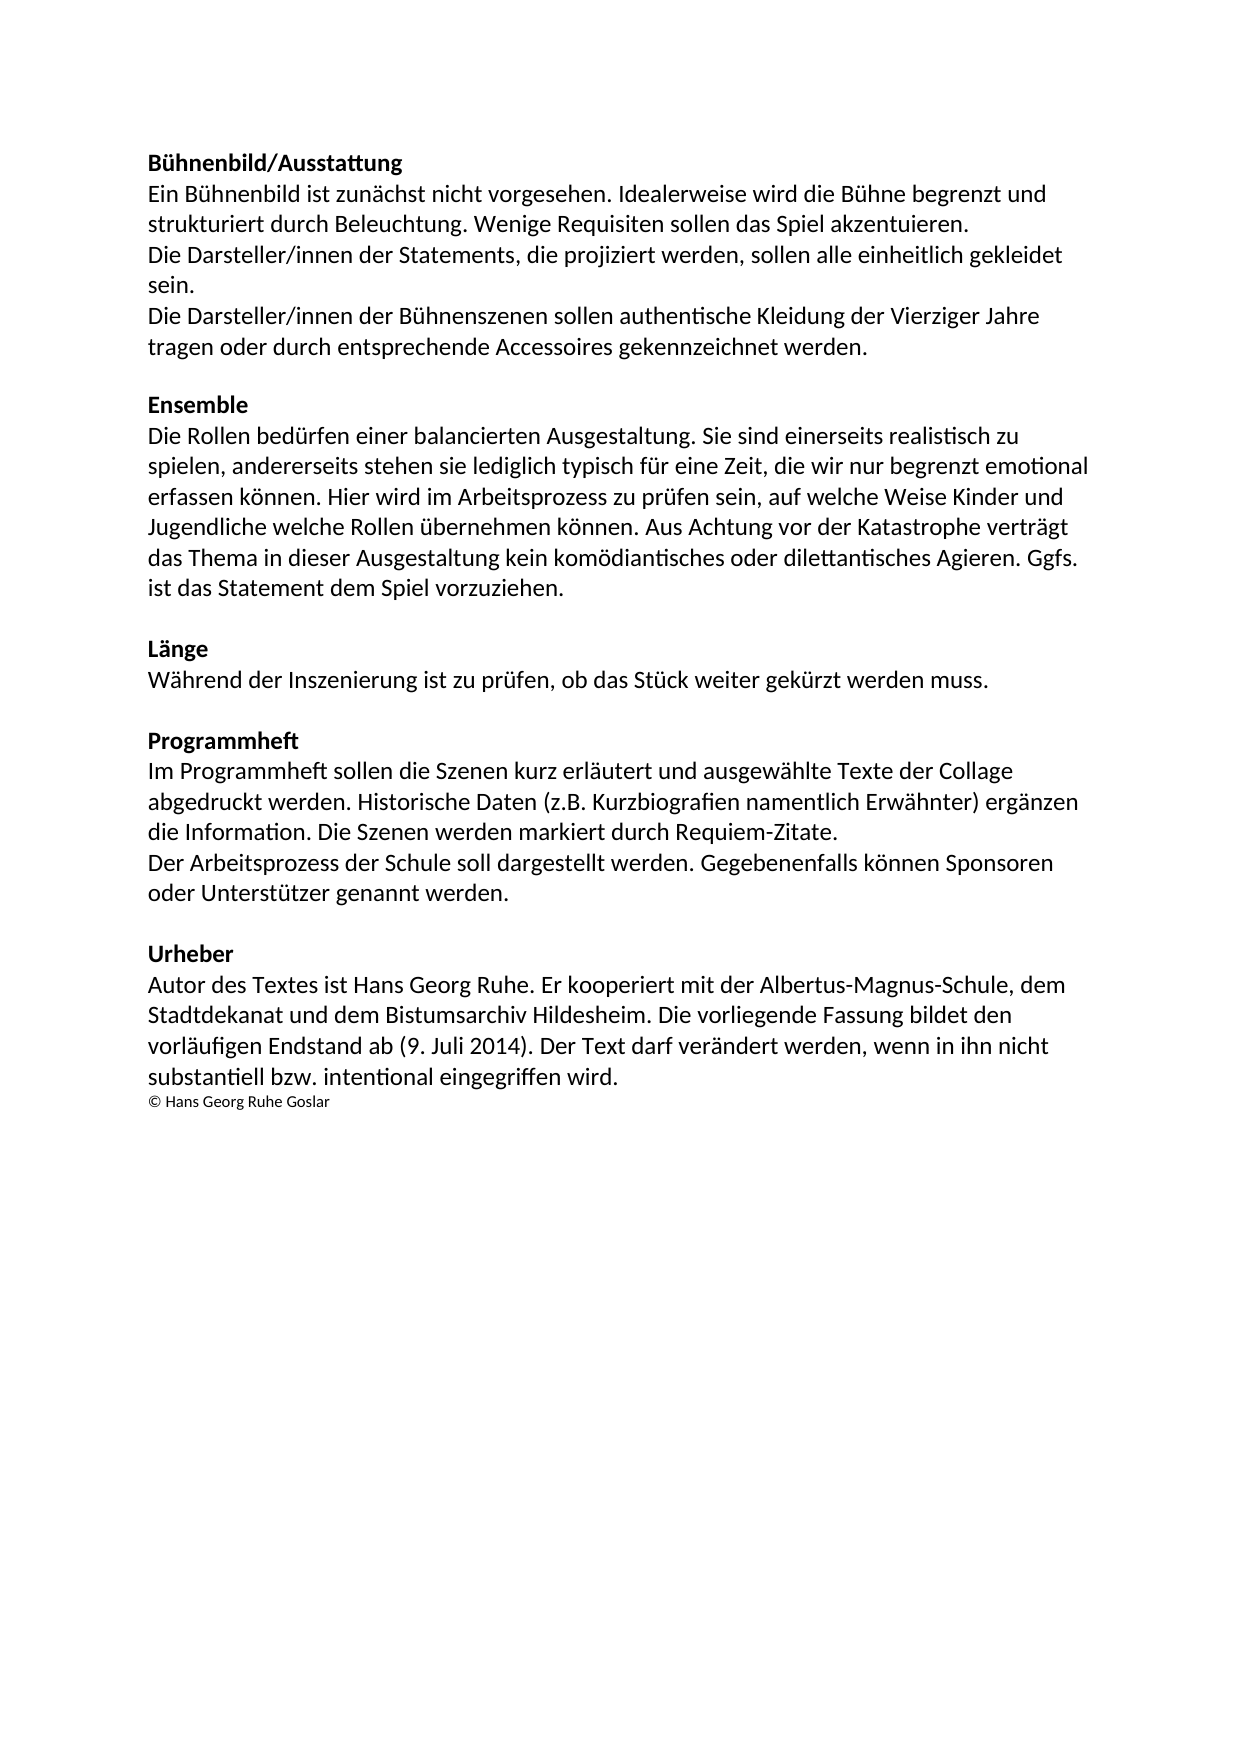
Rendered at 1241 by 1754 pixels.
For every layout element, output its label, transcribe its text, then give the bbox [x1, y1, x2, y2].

text Autor des Textes ist Hans Georg Ruhe. Er kooperiert mit der Albertus-Magnus-Schule, dem Stadtdekanat und dem Bistumsarchiv Hildesheim. Die vorliegende Fassung bildet den vorläufigen Endstand ab (9. Juli 2014). Der Text darf verändert werden, wenn in ihn nicht substantiell bzw. intentional eingegriffen wird. [148, 969, 1093, 1091]
text Urheber [148, 939, 1093, 969]
text Bühnenbild/Ausstattung [148, 148, 1093, 178]
text Ensemble [148, 389, 1093, 420]
text Die Darsteller/innen der Statements, die projiziert werden, sollen alle einheitlich gekleidet sein. [148, 239, 1093, 300]
text Länge [148, 633, 1093, 664]
text Programmheft [148, 725, 1093, 756]
text Ein Bühnenbild ist zunächst nicht vorgesehen. Idealerweise wird die Bühne begrenzt und strukturiert durch Beleuchtung. Wenige Requisiten sollen das Spiel akzentuieren. [148, 178, 1093, 239]
text © Hans Georg Ruhe Goslar [148, 1091, 1093, 1112]
text Die Darsteller/innen der Bühnenszenen sollen authentische Kleidung der Vierziger Jahre tragen oder durch entsprechende Accessoires gekennzeichnet werden. [148, 300, 1093, 361]
text Im Programmheft sollen die Szenen kurz erläutert und ausgewählte Texte der Collage abgedruckt werden. Historische Daten (z.B. Kurzbiografien namentlich Erwähnter) ergänzen die Information. Die Szenen werden markiert durch Requiem-Zitate. [148, 756, 1093, 847]
text Die Rollen bedürfen einer balancierten Ausgestaltung. Sie sind einerseits realistisch zu spielen, andererseits stehen sie lediglich typisch für eine Zeit, die wir nur begrenzt emotional erfassen können. Hier wird im Arbeitsprozess zu prüfen sein, auf welche Weise Kinder und Jugendliche welche Rollen übernehmen können. Aus Achtung vor der Katastrophe verträgt das Thema in dieser Ausgestaltung kein komödiantisches oder dilettantisches Agieren. Ggfs. ist das Statement dem Spiel vorzuziehen. [148, 420, 1093, 603]
text Während der Inszenierung ist zu prüfen, ob das Stück weiter gekürzt werden muss. [148, 664, 1093, 694]
text Der Arbeitsprozess der Schule soll dargestellt werden. Gegebenenfalls können Sponsoren oder Unterstützer genannt werden. [148, 847, 1093, 908]
